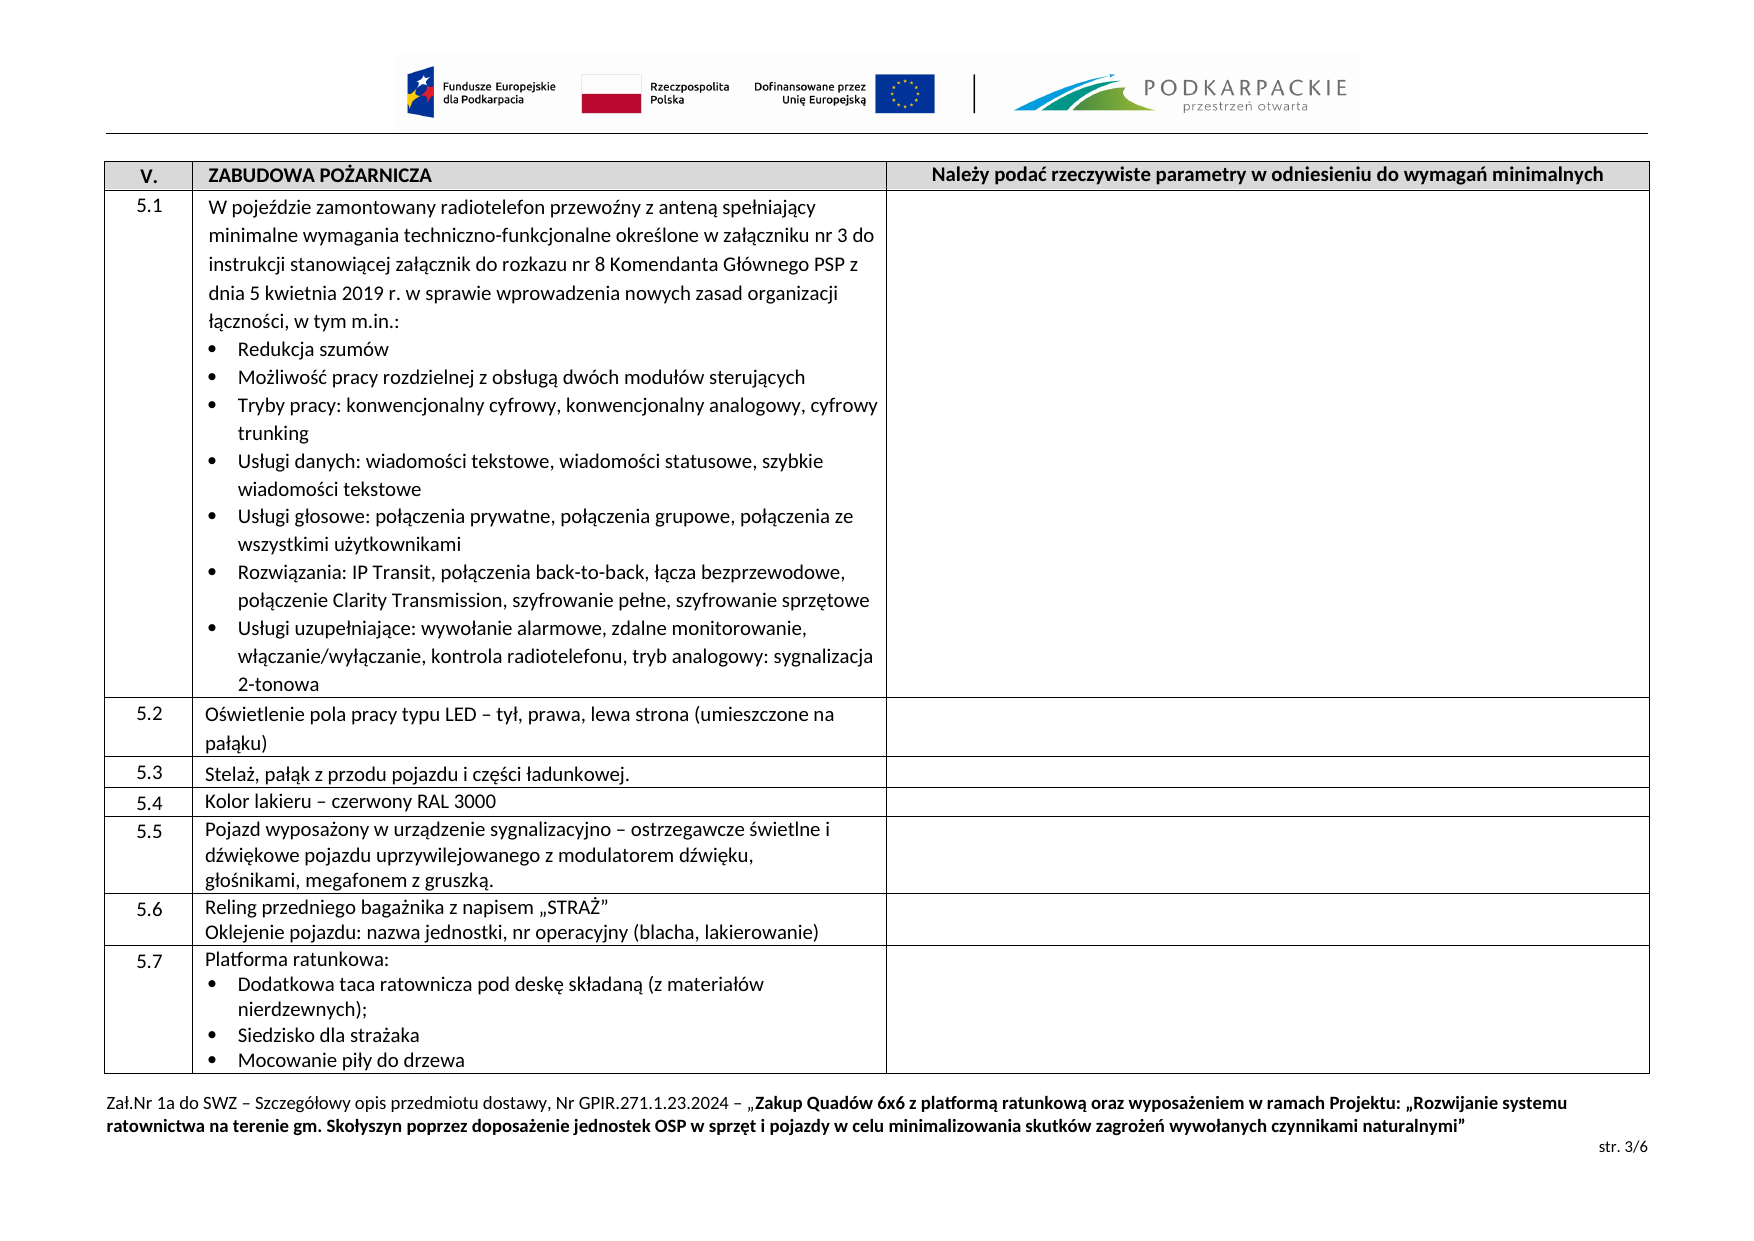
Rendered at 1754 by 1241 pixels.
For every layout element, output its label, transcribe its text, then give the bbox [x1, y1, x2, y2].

table_cell 5.5 [105, 817, 192, 893]
table_cell [887, 946, 1649, 1073]
table_cell Oświetlenie pola pracy typu LED – tył, prawa, lewa strona (umieszczone na pałąku) [193, 698, 886, 756]
table_cell Należy podać rzeczywiste parametry w odniesieniu do wymagań minimalnych [887, 162, 1649, 189]
table_cell 5.2 [105, 698, 192, 756]
table_cell [887, 191, 1649, 697]
table_cell ZABUDOWA POŻARNICZA [193, 162, 886, 189]
picture [394, 53, 1360, 131]
table_cell [887, 788, 1649, 816]
table_cell Pojazd wyposażony w urządzenie sygnalizacyjno – ostrzegawcze świetlne i dźwiękowe pojazdu uprzywilejowanego z modulatorem dźwięku, głośnikami, megafonem z gruszką. [193, 817, 886, 893]
table_cell 5.7 [105, 946, 192, 1073]
table_cell Stelaż, pałąk z przodu pojazdu i części ładunkowej. [193, 757, 886, 787]
table_cell 5.3 [105, 757, 192, 787]
table_cell [887, 698, 1649, 756]
table_cell 5.6 [105, 894, 192, 945]
table_cell V. [105, 162, 192, 189]
table_cell Kolor lakieru – czerwony RAL 3000 [193, 788, 886, 816]
table_cell W pojeździe zamontowany radiotelefon przewoźny z anteną spełniający minimalne wymagania techniczno-funkcjonalne określone w załączniku nr 3 do instrukcji stanowiącej załącznik do rozkazu nr 8 Komendanta Głównego PSP z dnia 5 kwietnia 2019 r. w sprawie wprowadzenia nowych zasad organizacji łączności, w tym m.in.: Redukcja szumów Możliwość pracy rozdzielnej z obsługą dwóch modułów sterujących Tryby pracy: konwencjonalny cyfrowy, konwencjonalny analogowy, cyfrowy trunking Usługi danych: wiadomości tekstowe, wiadomości statusowe, szybkie wiadomości tekstowe Usługi głosowe: połączenia prywatne, połączenia grupowe, połączenia ze wszystkimi użytkownikami Rozwiązania: IP Transit, połączenia back-to-back, łącza bezprzewodowe, połączenie Clarity Transmission, szyfrowanie pełne, szyfrowanie sprzętowe Usługi uzupełniające: wywołanie alarmowe, zdalne monitorowanie, włączanie/wyłączanie, kontrola radiotelefonu, tryb analogowy: sygnalizacja 2-tonowa [193, 191, 886, 697]
table_cell [887, 894, 1649, 945]
table_cell [887, 757, 1649, 787]
table_cell 5.4 [105, 788, 192, 816]
table_cell [887, 817, 1649, 893]
table_cell Reling przedniego bagażnika z napisem „STRAŻ” Oklejenie pojazdu: nazwa jednostki, nr operacyjny (blacha, lakierowanie) [193, 894, 886, 945]
table_cell 5.1 [105, 191, 192, 697]
